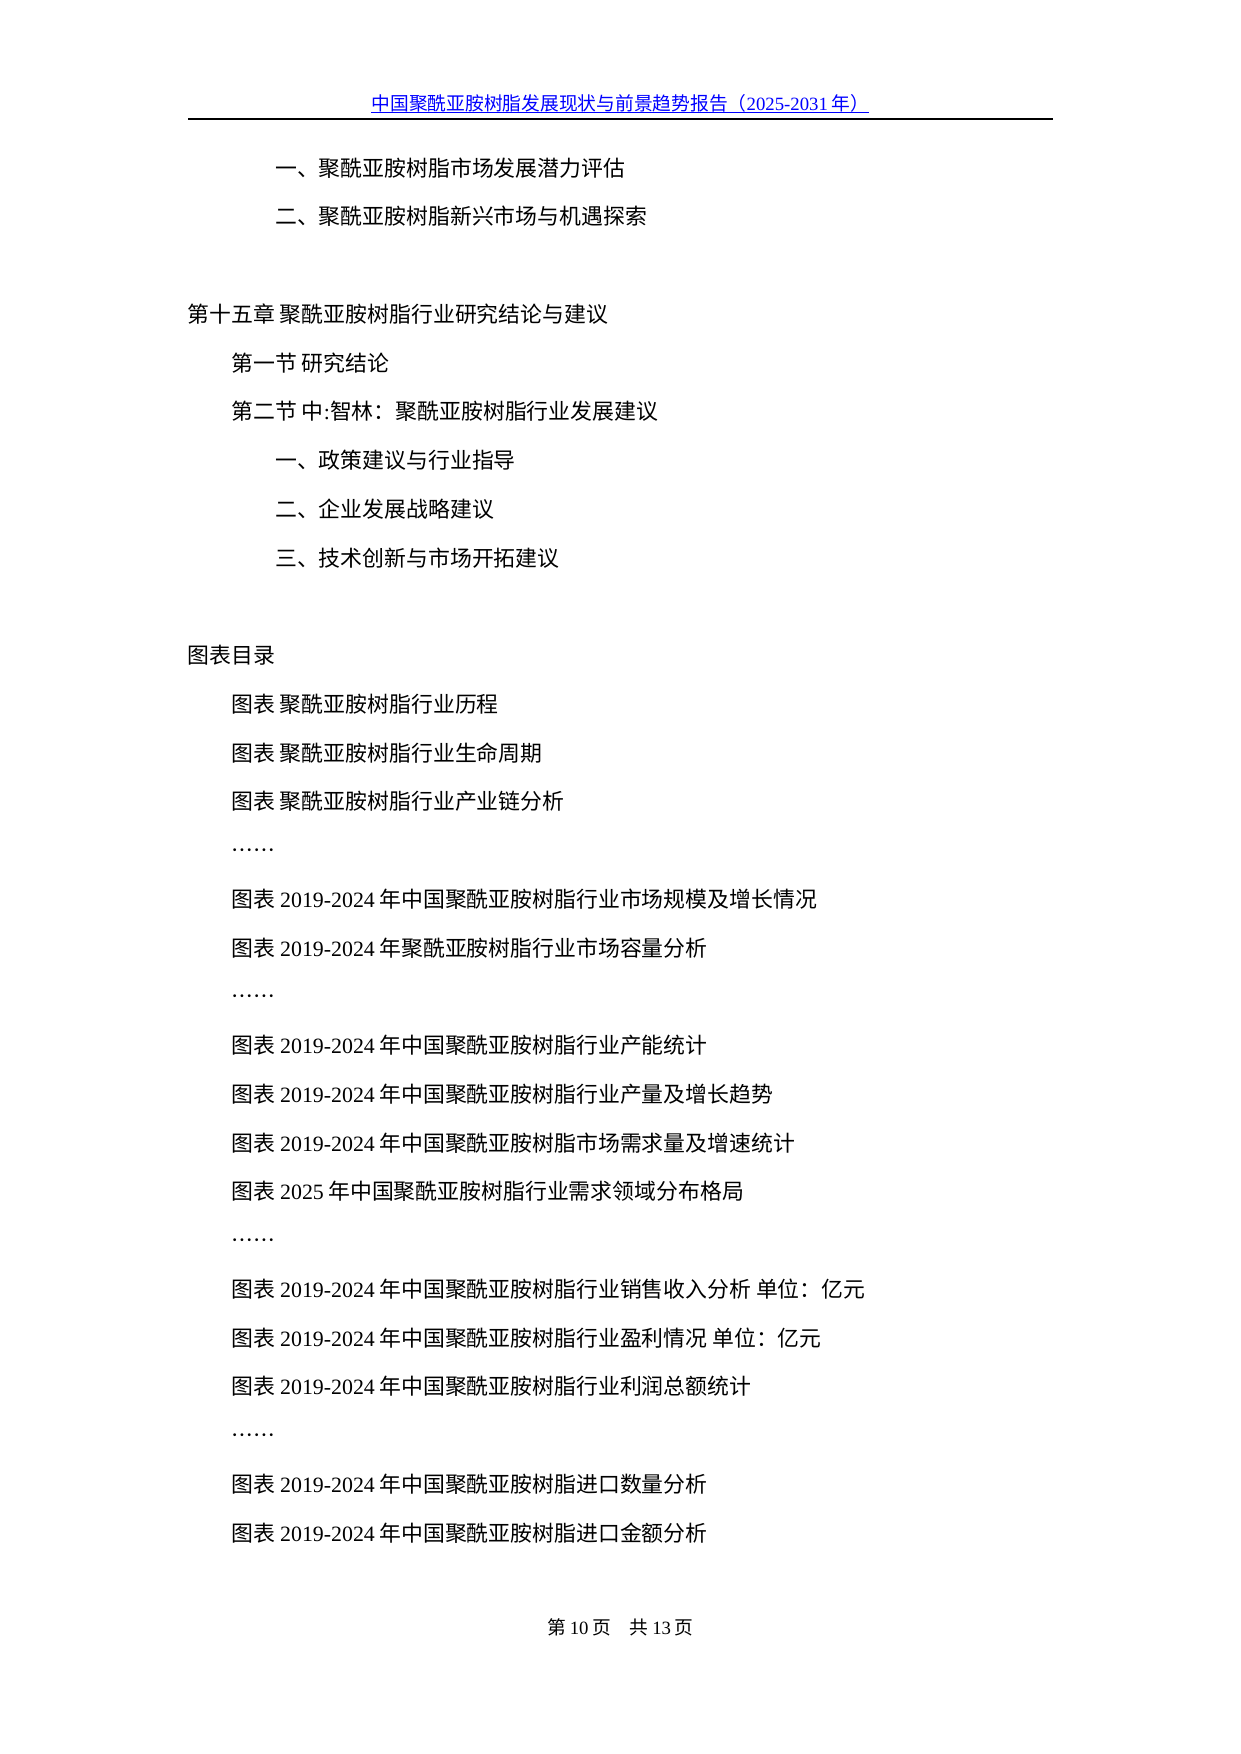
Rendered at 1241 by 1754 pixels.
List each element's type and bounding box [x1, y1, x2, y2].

text [187, 150, 1053, 1548]
